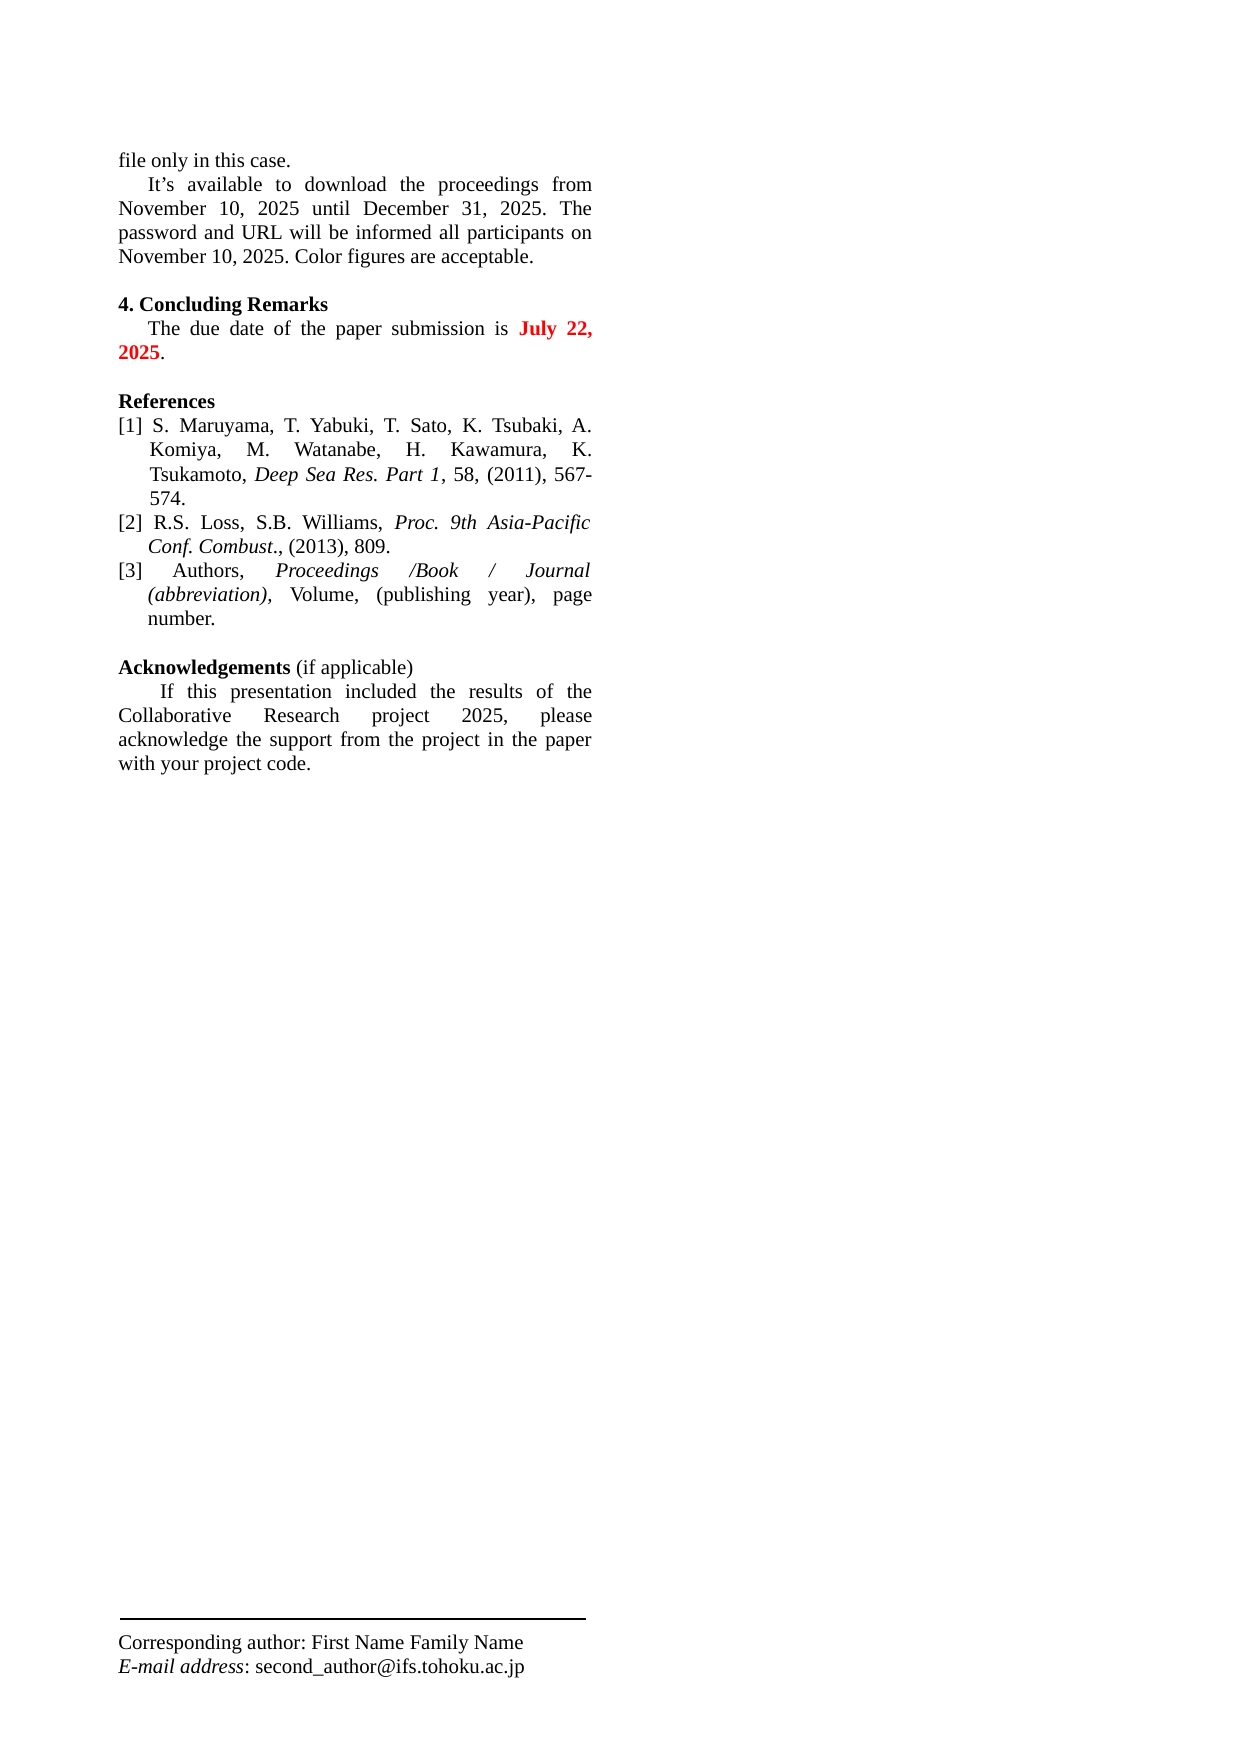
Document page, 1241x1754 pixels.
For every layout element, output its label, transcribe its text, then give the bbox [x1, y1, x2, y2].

text [3] Authors, Proceedings /Book / Journal (abbreviation), Volume, (publishing year), page number. [118, 558, 592, 630]
text It’s available to download the proceedings from November 10, 2025 until December 31, 2025. The password and URL will be informed all participants on November 10, 2025. Color figures are acceptable. [118, 172, 592, 268]
text Acknowledgements (if applicable) [118, 655, 592, 679]
text [1] S. Maruyama, T. Yabuki, T. Sato, K. Tsubaki, A. Komiya, M. Watanabe, H. Kawamura, K. Tsukamoto, Deep Sea Res. Part 1, 58, (2011), 567-574. [118, 413, 592, 509]
text References [118, 389, 592, 413]
text The due date of the paper submission is July 22, 2025. [118, 316, 592, 364]
text 4. Concluding Remarks [118, 292, 592, 316]
text [2] R.S. Loss, S.B. Williams, Proc. 9th Asia-Pacific Conf. Combust., (2013), 809. [118, 509, 592, 558]
text If this presentation included the results of the Collaborative Research project 2025, please acknowledge the support from the project in the paper with your project code. [118, 679, 592, 775]
